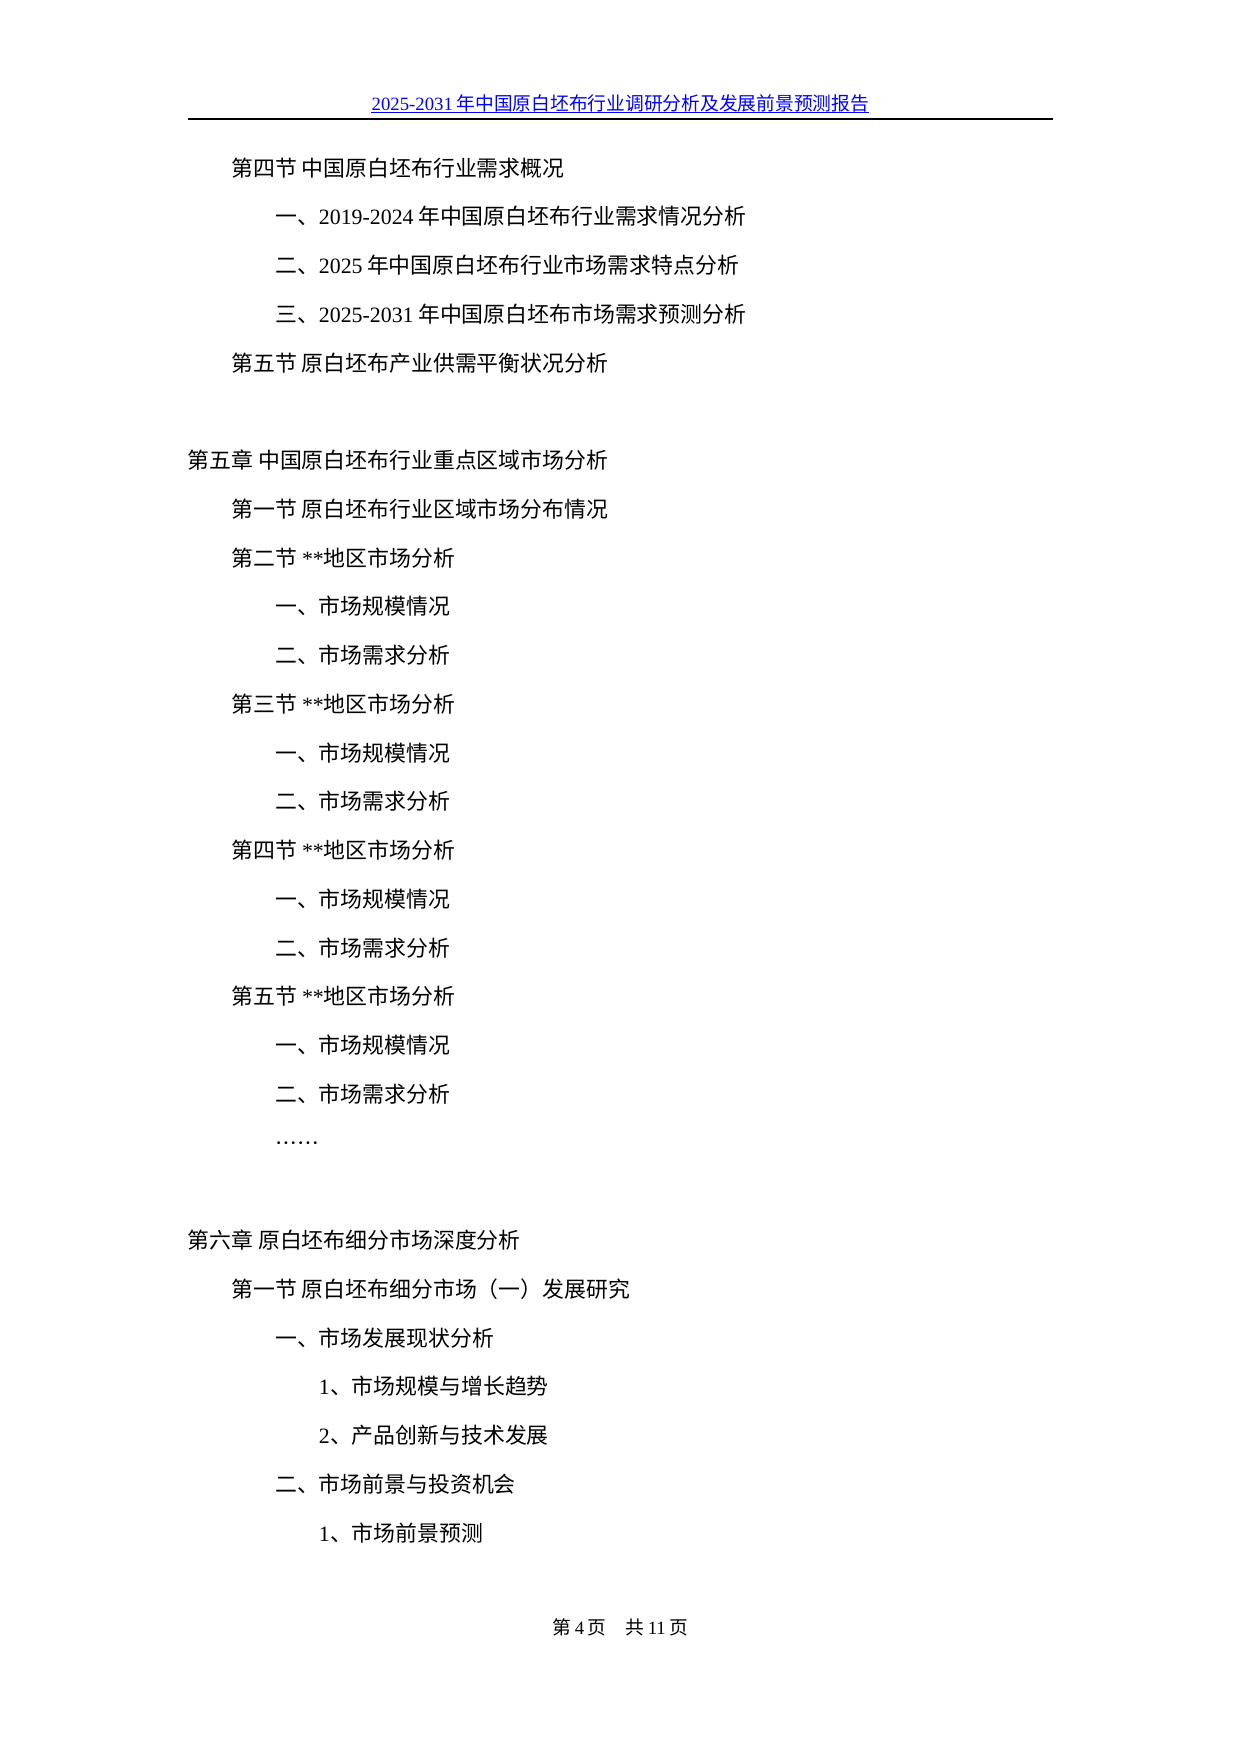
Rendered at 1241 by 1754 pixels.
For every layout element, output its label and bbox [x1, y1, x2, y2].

text [187, 150, 1053, 1548]
